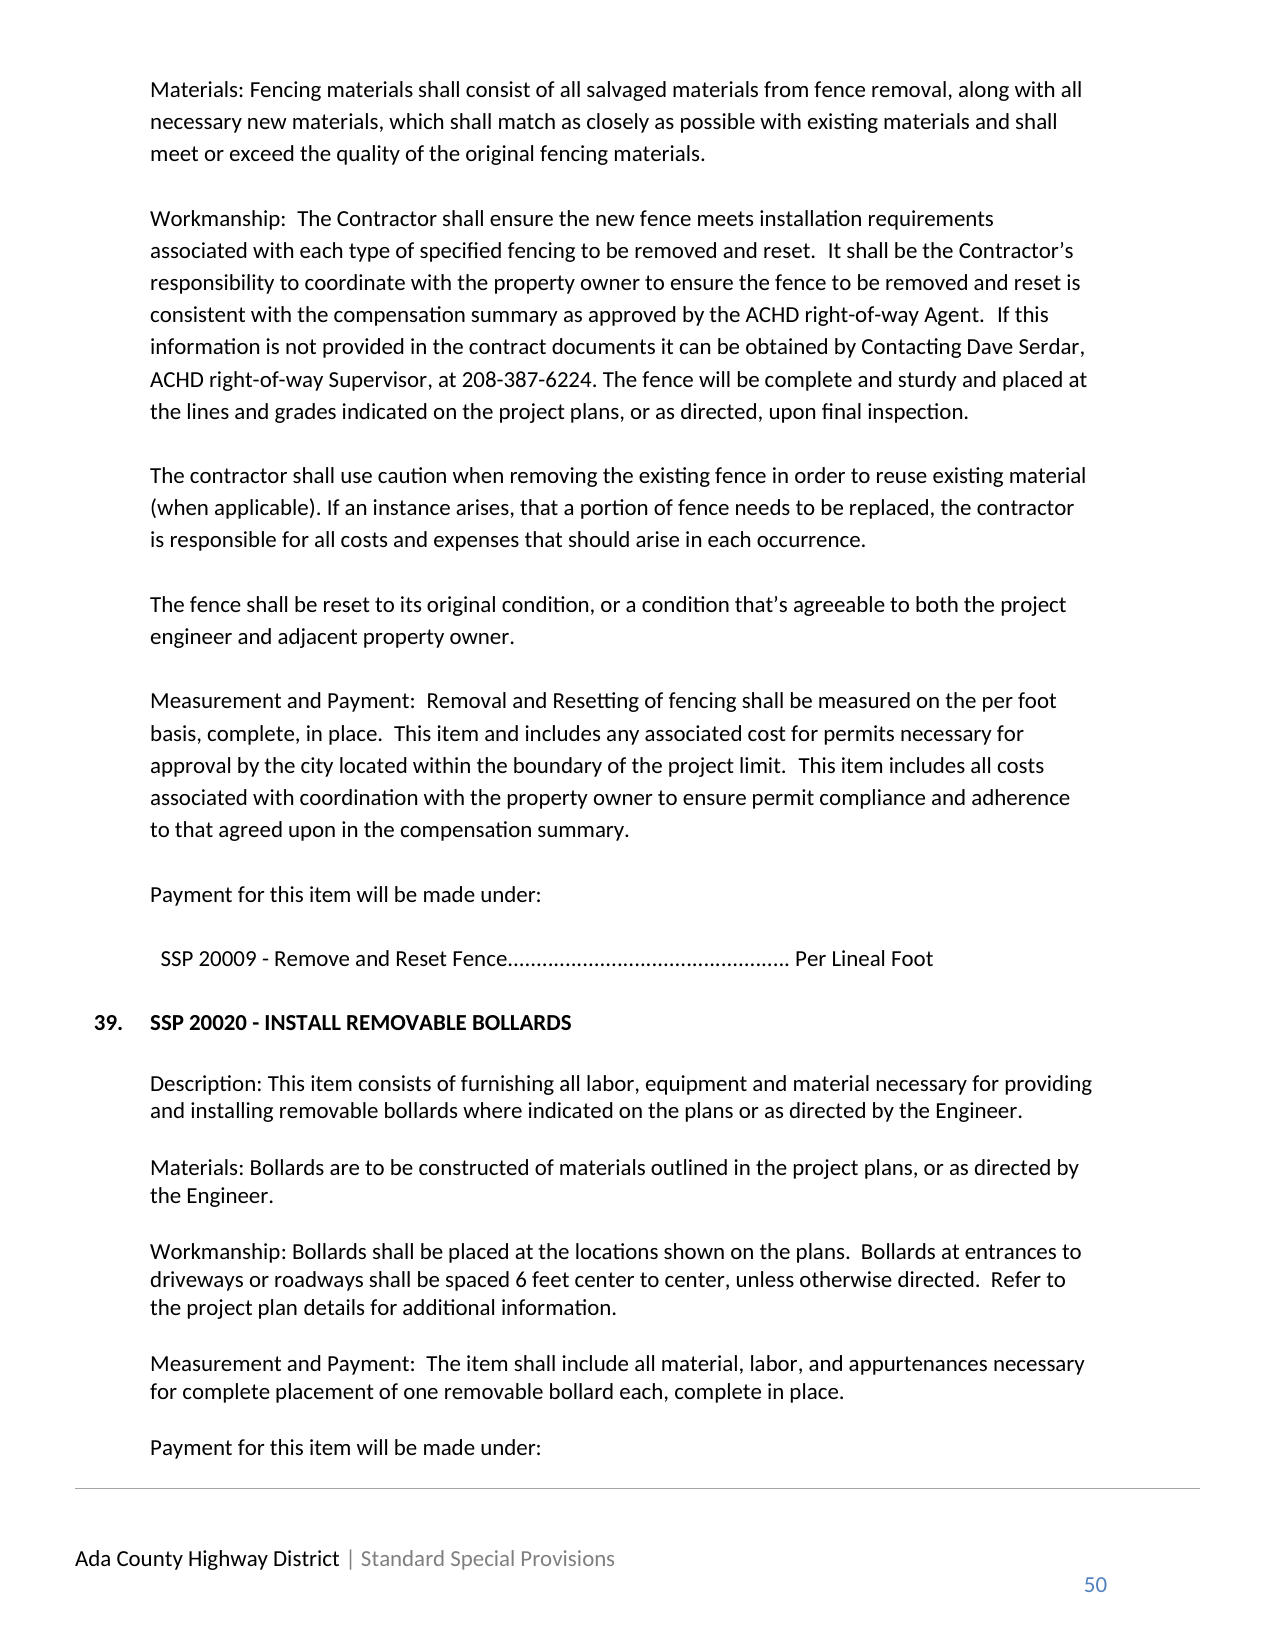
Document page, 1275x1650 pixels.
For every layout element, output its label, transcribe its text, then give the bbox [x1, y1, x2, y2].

text Materials: Bollards are to be constructed of materials outlined in the project plans, or as directed by the Engineer. [150, 1153, 1095, 1209]
text Materials: Fencing materials shall consist of all salvaged materials from fence removal, along with all necessary new materials, which shall match as closely as possible with existing materials and shall meet or exceed the quality of the original fencing materials. [150, 75, 1095, 167]
text The fence shall be reset to its original condition, or a condition that’s agreeable to both the project engineer and adjacent property owner. [150, 590, 1095, 650]
text Measurement and Payment: The item shall include all material, labor, and appurtenances necessary for complete placement of one removable bollard each, complete in place. [150, 1349, 1095, 1405]
text Workmanship: The Contractor shall ensure the new fence meets installation requirements associated with each type of specified fencing to be removed and reset. It shall be the Contractor’s responsibility to coordinate with the property owner to ensure the fence to be removed and reset is consistent with the compensation summary as approved by the ACHD right-of-way Agent. If this information is not provided in the contract documents it can be obtained by Contacting Dave Serdar, ACHD right-of-way Supervisor, at 208-387-6224. The fence will be complete and sturdy and placed at the lines and grades indicated on the project plans, or as directed, upon final inspection. [150, 204, 1095, 425]
subtitle SSP 20020 - INSTALL REMOVABLE BOLLARDS [94, 1008, 1095, 1036]
text Payment for this item will be made under: [150, 1433, 1095, 1461]
text Measurement and Payment: Removal and Resetting of fencing shall be measured on the per foot basis, complete, in place. This item and includes any associated cost for permits necessary for approval by the city located within the boundary of the project limit. This item includes all costs associated with coordination with the property owner to ensure permit compliance and adherence to that agreed upon in the compensation summary. [150, 687, 1095, 843]
text Payment for this item will be made under: [150, 880, 1095, 908]
text The contractor shall use caution when removing the existing fence in order to reuse existing material (when applicable). If an instance arises, that a portion of fence needs to be replaced, the contractor is responsible for all costs and expenses that should arise in each occurrence. [150, 461, 1095, 554]
text SSP 20009 - Remove and Reset Fence................................................. Per Lineal Foot [150, 944, 1095, 972]
text Workmanship: Bollards shall be placed at the locations shown on the plans. Bollards at entrances to driveways or roadways shall be spaced 6 feet center to center, unless otherwise directed. Refer to the project plan details for additional information. [150, 1237, 1095, 1321]
text Description: This item consists of furnishing all labor, equipment and material necessary for providing and installing removable bollards where indicated on the plans or as directed by the Engineer. [150, 1069, 1095, 1125]
